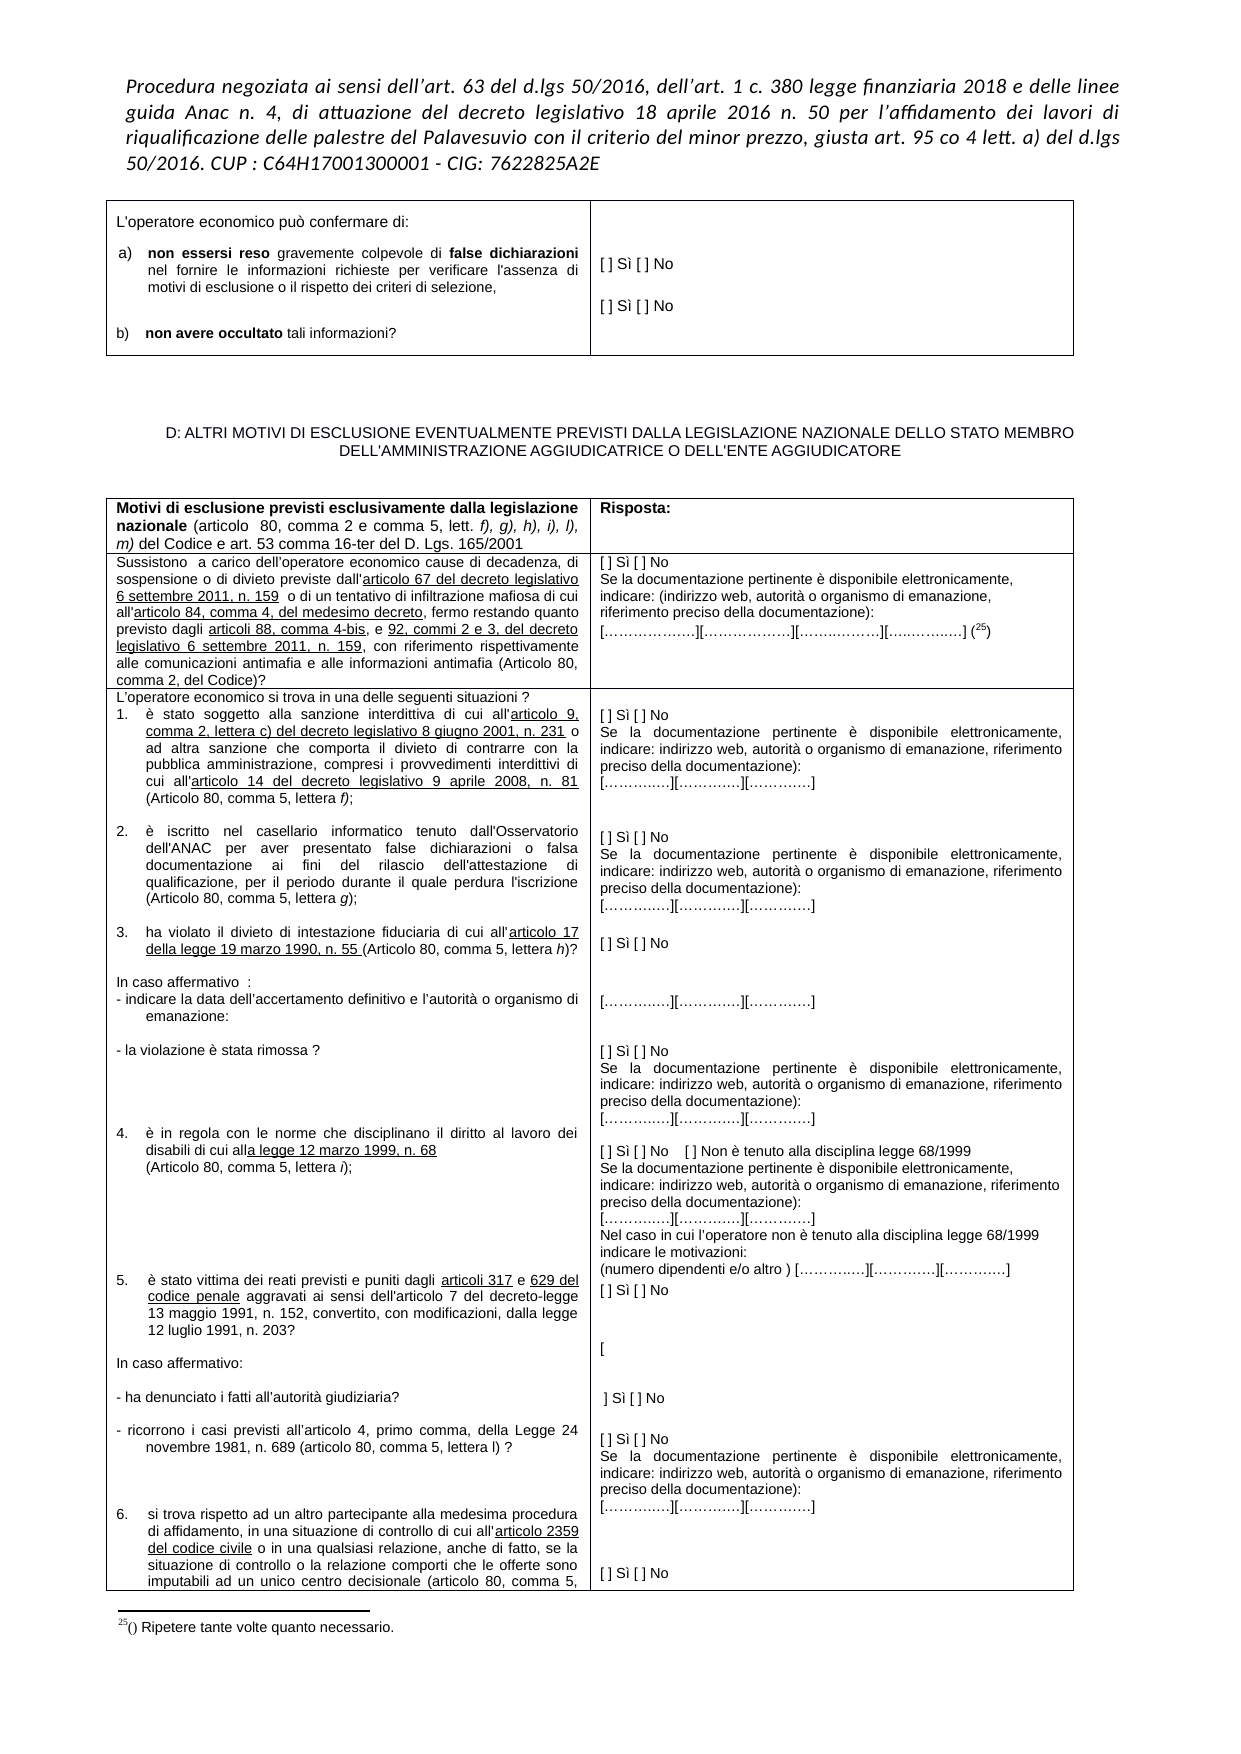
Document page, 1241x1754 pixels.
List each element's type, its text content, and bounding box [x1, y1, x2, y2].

table_header Risposta: [591, 499, 1073, 553]
table_cell L'operatore economico può confermare di: non essersi reso gravemente colpevole di false dichiarazioni nel fornire le informazioni richieste per verificare l'assenza di motivi di esclusione o il rispetto dei criteri di selezione, b) non avere occultato tali informazioni? [107, 201, 590, 355]
table_cell [ ] Sì [ ] No Se la documentazione pertinente è disponibile elettronicamente, indicare: (indirizzo web, autorità o organismo di emanazione, riferimento preciso della documentazione): […………….…][………………][……..………][…..……..…] () [591, 554, 1073, 688]
title D: Altri motivi di esclusione eventualmente previsti dalla legislazione nazionale dello Stato membro dell'amministrazione aggiudicatrice o dell'ente aggiudicatore [118, 424, 1122, 460]
table_cell [ ] Sì [ ] No [ ] Sì [ ] No [591, 201, 1073, 355]
table_cell Sussistono a carico dell’operatore economico cause di decadenza, di sospensione o di divieto previste dall'articolo 67 del decreto legislativo 6 settembre 2011, n. 159 o di un tentativo di infiltrazione mafiosa di cui all'articolo 84, comma 4, del medesimo decreto, fermo restando quanto previsto dagli articoli 88, comma 4-bis, e 92, commi 2 e 3, del decreto legislativo 6 settembre 2011, n. 159, con riferimento rispettivamente alle comunicazioni antimafia e alle informazioni antimafia (Articolo 80, comma 2, del Codice)? [107, 554, 590, 688]
table_header Motivi di esclusione previsti esclusivamente dalla legislazione nazionale (articolo 80, comma 2 e comma 5, lett. f), g), h), i), l), m) del Codice e art. 53 comma 16-ter del D. Lgs. 165/2001 [107, 499, 590, 553]
